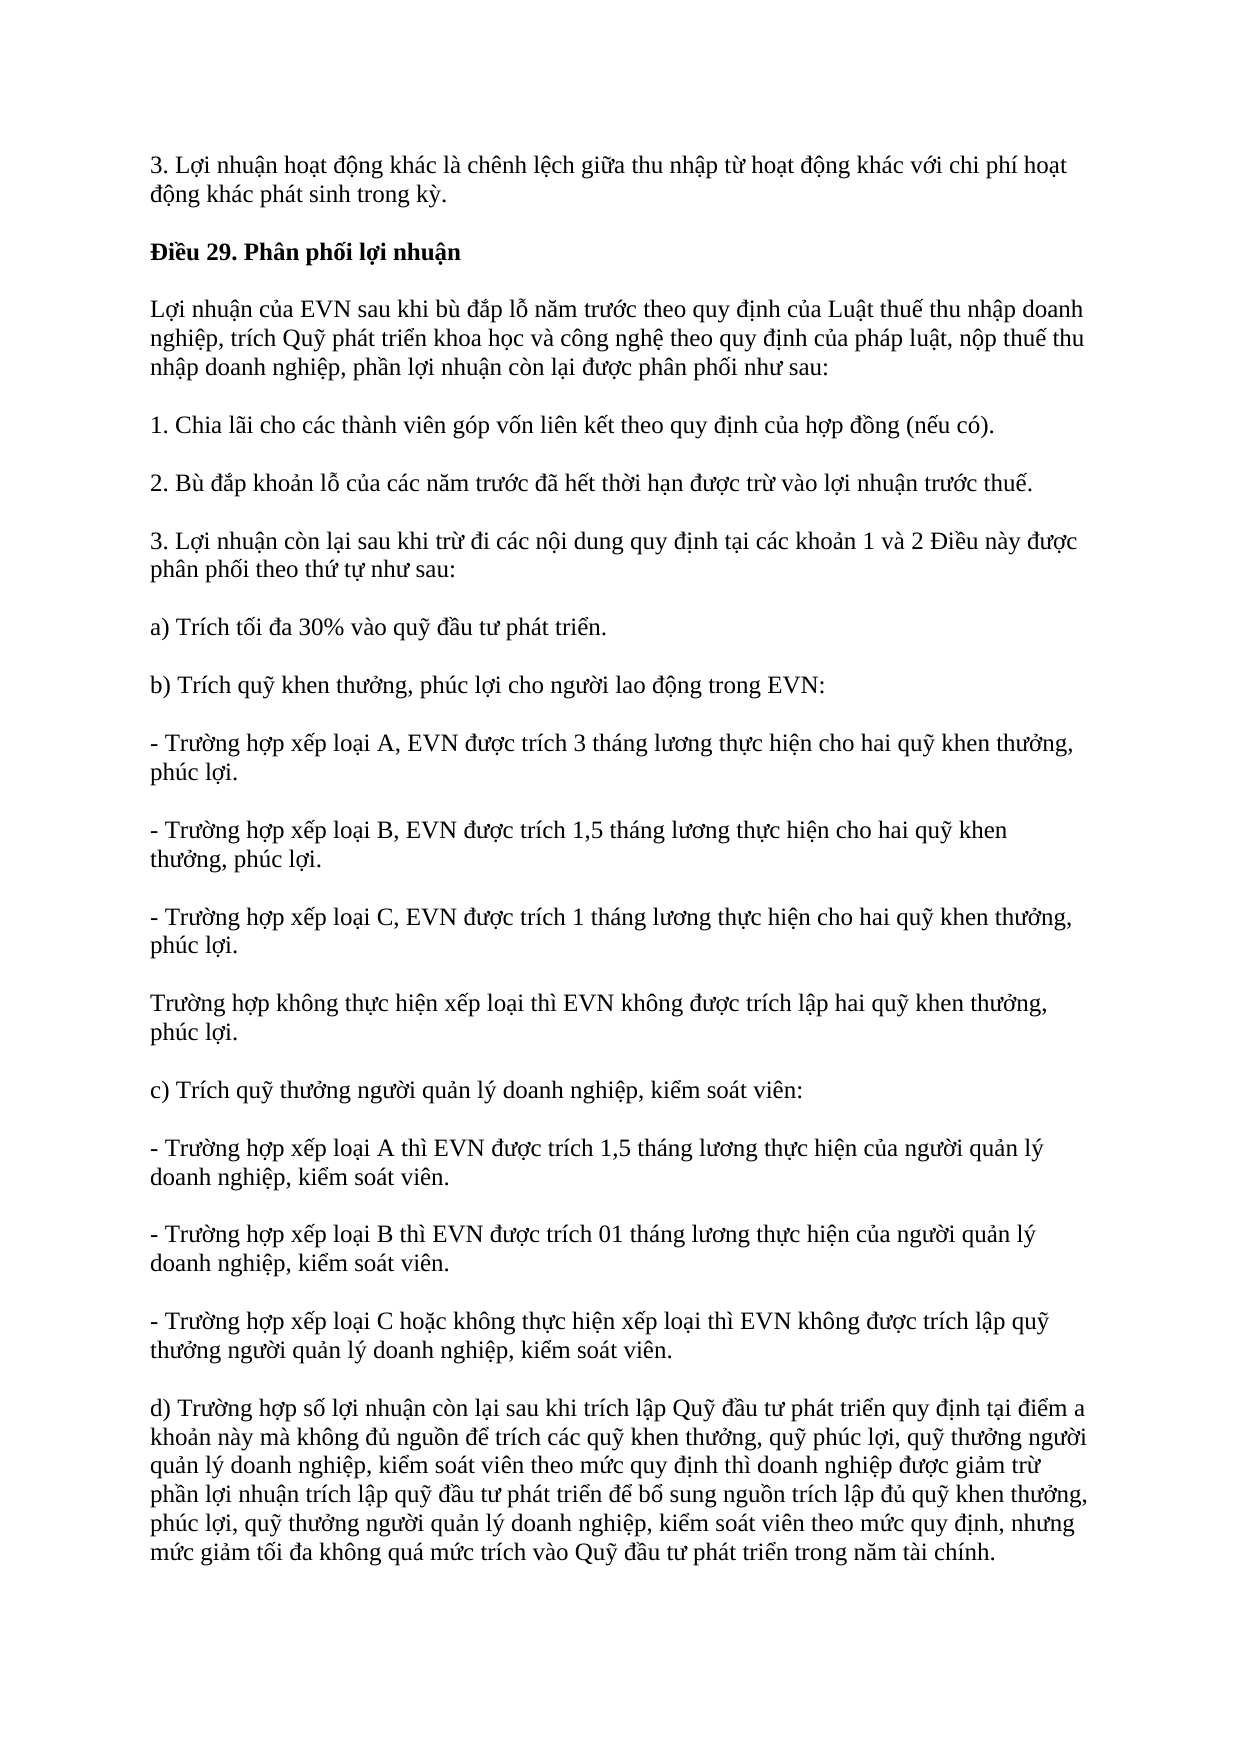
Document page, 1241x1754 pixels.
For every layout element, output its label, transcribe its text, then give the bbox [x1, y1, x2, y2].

text Điều 29. Phân phối lợi nhuận [150, 237, 1090, 265]
text - Trường hợp xếp loại C hoặc không thực hiện xếp loại thì EVN không được trích lập quỹ thưởng người quản lý doanh nghiệp, kiểm soát viên. [150, 1306, 1090, 1364]
text 3. Lợi nhuận còn lại sau khi trừ đi các nội dung quy định tại các khoản 1 và 2 Điều này được phân phối theo thứ tự như sau: [150, 526, 1090, 583]
text a) Trích tối đa 30% vào quỹ đầu tư phát triển. [150, 612, 1090, 641]
text - Trường hợp xếp loại A, EVN được trích 3 tháng lương thực hiện cho hai quỹ khen thưởng, phúc lợi. [150, 728, 1090, 786]
text c) Trích quỹ thưởng người quản lý doanh nghiệp, kiểm soát viên: [150, 1075, 1090, 1104]
text - Trường hợp xếp loại A thì EVN được trích 1,5 tháng lương thực hiện của người quản lý doanh nghiệp, kiểm soát viên. [150, 1133, 1090, 1190]
text - Trường hợp xếp loại C, EVN được trích 1 tháng lương thực hiện cho hai quỹ khen thưởng, phúc lợi. [150, 902, 1090, 959]
text Lợi nhuận của EVN sau khi bù đắp lỗ năm trước theo quy định của Luật thuế thu nhập doanh nghiệp, trích Quỹ phát triển khoa học và công nghệ theo quy định của pháp luật, nộp thuế thu nhập doanh nghiệp, phần lợi nhuận còn lại được phân phối như sau: [150, 294, 1090, 381]
text - Trường hợp xếp loại B thì EVN được trích 01 tháng lương thực hiện của người quản lý doanh nghiệp, kiểm soát viên. [150, 1219, 1090, 1277]
text 3. Lợi nhuận hoạt động khác là chênh lệch giữa thu nhập từ hoạt động khác với chi phí hoạt động khác phát sinh trong kỳ. [150, 150, 1090, 207]
text Trường hợp không thực hiện xếp loại thì EVN không được trích lập hai quỹ khen thưởng, phúc lợi. [150, 988, 1090, 1046]
text 1. Chia lãi cho các thành viên góp vốn liên kết theo quy định của hợp đồng (nếu có). [150, 410, 1090, 439]
text b) Trích quỹ khen thưởng, phúc lợi cho người lao động trong EVN: [150, 670, 1090, 699]
text - Trường hợp xếp loại B, EVN được trích 1,5 tháng lương thực hiện cho hai quỹ khen thưởng, phúc lợi. [150, 815, 1090, 872]
text 2. Bù đắp khoản lỗ của các năm trước đã hết thời hạn được trừ vào lợi nhuận trước thuế. [150, 468, 1090, 497]
text d) Trường hợp số lợi nhuận còn lại sau khi trích lập Quỹ đầu tư phát triển quy định tại điểm a khoản này mà không đủ nguồn để trích các quỹ khen thưởng, quỹ phúc lợi, quỹ thưởng người quản lý doanh nghiệp, kiểm soát viên theo mức quy định thì doanh nghiệp được giảm trừ phần lợi nhuận trích lập quỹ đầu tư phát triển để bổ sung nguồn trích lập đủ quỹ khen thưởng, phúc lợi, quỹ thưởng người quản lý doanh nghiệp, kiểm soát viên theo mức quy định, nhưng mức giảm tối đa không quá mức trích vào Quỹ đầu tư phát triển trong năm tài chính. [150, 1393, 1090, 1565]
